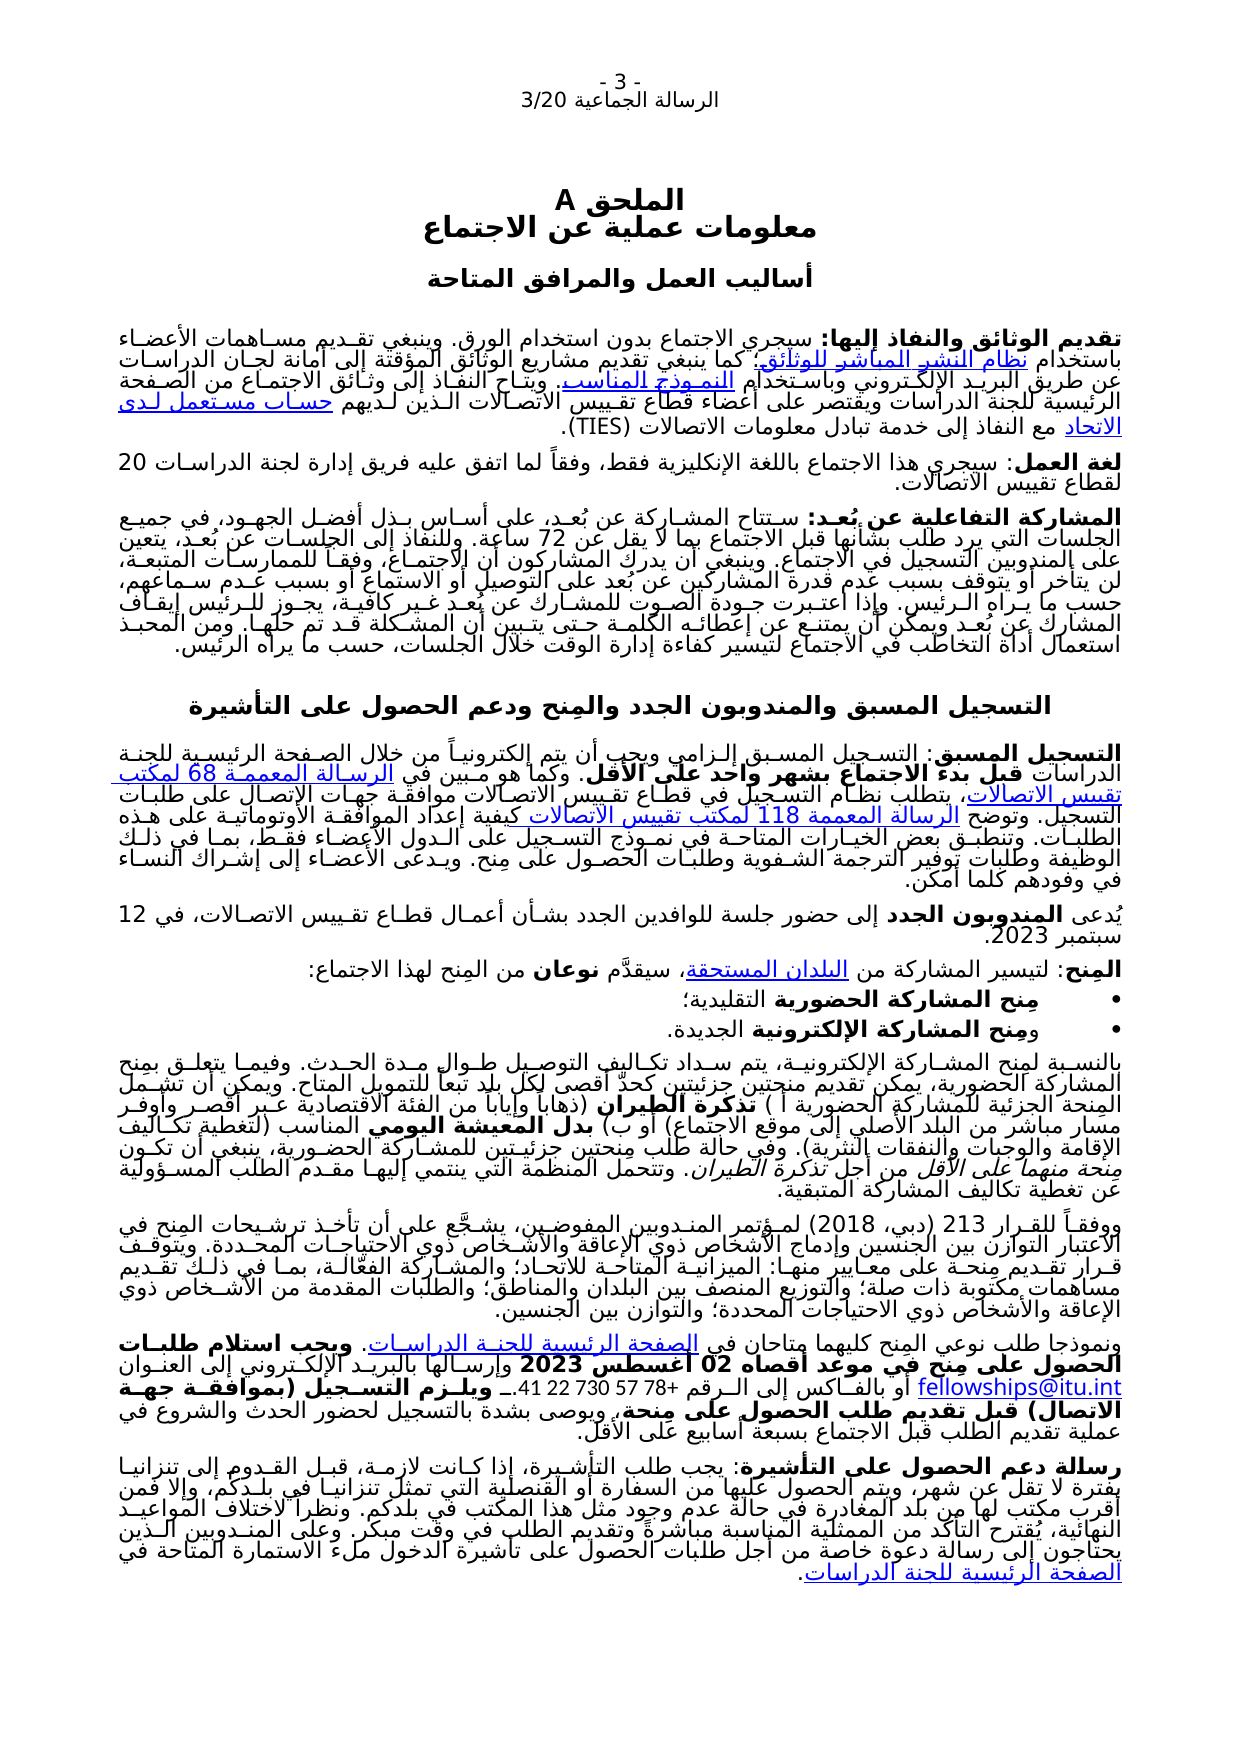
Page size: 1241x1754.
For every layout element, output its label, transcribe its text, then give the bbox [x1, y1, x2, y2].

text التسجيل المسبق والمندوبون الجدد والمِنح ودعم الحصول على التأشيرة [392, 696, 1122, 719]
text التسجيل المسبق والمندوبون الجدد والمِنح ودعم الحصول على التأشيرة [118, 696, 444, 719]
text مِنح المشاركة الحضورية التقليدية؛ [118, 991, 866, 1012]
text ومِنح المشاركة الإلكترونية الجديدة. [118, 1020, 1122, 1041]
text ووفقاً للقرار 213 (دبي، 2018) لمؤتمر المندوبين المفوضين، يشجَّع على أن تأخذ ترشيحات المِنح في الاعتبار التوازن بين الجنسين وإدماج الأشخاص ذوي الإعاقة والأشخاص ذوي الاحتياجات المحددة. ويتوقف قرار تقديم مِنحة على معايير منها: الميزانية المتاحة للاتحاد؛ والمشاركة الفعّالة، بما في ذلك تقديم مساهمات مكتوبة ذات صلة؛ والتوزيع المنصف بين البلدان والمناطق؛ والطلبات المقدمة من الأشخاص ذوي الإعاقة والأشخاص ذوي الاحتياجات المحددة؛ والتوازن بين الجنسين. [118, 1216, 1122, 1322]
text يُدعى المندوبون الجدد إلى حضور جلسة للوافدين الجدد بشأن أعمال قطاع تقييس الاتصالات، في 12 سبتمبر 2023. [118, 906, 1122, 948]
title تقديم الوثائق والنفاذ إليها: سيجري الاجتماع بدون استخدام الورق. وينبغي تقديم مساهمات الأعضاء باستخدام نظام النشر المباشر للوثائق؛ كما ينبغي تقديم مشاريع الوثائق المؤقتة إلى أمانة لجان الدراسات عن طريق البريد الإلكتروني وباستخدام النموذج المناسب. ويتاح النفاذ إلى وثائق الاجتماع من الصفحة الرئيسية للجنة الدراسات ويقتصر على أعضاء قطاع تقييس الاتصالات الذين لديهم حساب مستعمل لدى الاتحاد مع النفاذ إلى خدمة تبادل معلومات الاتصالات (TIES). [118, 330, 1122, 441]
text التسجيل المسبق: التسجيل المسبق إلزامي ويجب أن يتم إلكترونياً من خلال الصفحة الرئيسية للجنة الدراسات قبل بدء الاجتماع بشهر واحد على الأقل. وكما هو مبين في الرسالة المعممة 68 لمكتب تقييس الاتصالات، يتطلب نظام التسجيل في قطاع تقييس الاتصالات موافقة جهات الاتصال على طلبات التسجيل. وتوضح الرسالة المعممة 118 لمكتب تقييس الاتصالات كيفية إعداد الموافقة الأوتوماتية على هذه الطلبات. وتنطبق بعض الخيارات المتاحة في نموذج التسجيل على الدول الأعضاء فقط، بما في ذلك الوظيفة وطلبات توفير الترجمة الشفوية وطلبات الحصول على مِنح. ويدعى الأعضاء إلى إشراك النساء في وفودهم كلما أمكن. [118, 744, 1122, 893]
text لغة العمل: سيجري هذا الاجتماع باللغة الإنكليزية فقط، وفقاً لما اتفق عليه فريق إدارة لجنة الدراسات 20 لقطاع تقييس الاتصالات. [118, 454, 1122, 496]
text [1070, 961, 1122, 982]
text أساليب العمل والمرافق المتاحة [118, 269, 605, 292]
text مِنح المشاركة الحضورية التقليدية؛ [818, 991, 1122, 1012]
text ونموذجا طلب نوعي المِنح كليهما متاحان في الصفحة الرئيسية للجنة الدراسات. ويجب استلام طلبات الحصول على مِنح في موعد أقصاه 02 أغسطس 2023 وإرسالها بالبريد الإلكتروني إلى العنوان fellowships@itu.int أو بالفاكس إلى الرقم +41 22 730 57 78. ويلزم التسجيل (بموافقة جهة الاتصال) قبل تقديم طلب الحصول على مِنحة، ويوصى بشدة بالتسجيل لحضور الحدث والشروع في عملية تقديم الطلب قبل الاجتماع بسبعة أسابيع على الأقل. [118, 1335, 1122, 1445]
text أساليب العمل والمرافق المتاحة [578, 269, 1122, 292]
text المِنح: لتيسير المشاركة من البلدان المستحقة، سيقدَّم نوعان من المِنح لهذا الاجتماع: [118, 961, 428, 982]
text رسالة دعم الحصول على التأشيرة: يجب طلب التأشيرة، إذا كانت لازمة، قبل القدوم إلى تنزانيا بفترة لا تقل عن شهر، ويتم الحصول عليها من السفارة أو القنصلية التي تمثل تنزانيا في بلدكم، وإلا فمن أقرب مكتب لها من بلد المغادرة في حالة عدم وجود مثل هذا المكتب في بلدكم. ونظراً لاختلاف المواعيد النهائية، يُقترح التأكد من الممثلية المناسبة مباشرةً وتقديم الطلب في وقت مبكر. وعلى المندوبين الذين يحتاجون إلى رسالة دعوة خاصة من أجل طلبات الحصول على تأشيرة الدخول ملء الاستمارة المتاحة في الصفحة الرئيسية للجنة الدراسات. [118, 1458, 1122, 1586]
text بالنسبة لمِنح المشاركة الإلكترونية، يتم سداد تكاليف التوصيل طوال مدة الحدث. وفيما يتعلق بمِنح المشاركة الحضورية، يمكن تقديم منحتين جزئيتين كحدّ أقصى لكل بلد تبعاً للتمويل المتاح. ويمكن أن تشمل المِنحة الجزئية للمشاركة الحضورية أ ) تذكرة الطيران (ذهاباً وإياباً من الفئة الاقتصادية عبر أقصر وأوفر مسار مباشر من البلد الأصلي إلى موقع الاجتماع) أو ب) بدل المعيشة اليومي المناسب (لتغطية تكاليف الإقامة والوجبات والنفقات النثرية). وفي حالة طلب مِنحتين جزئيتين للمشاركة الحضورية، ينبغي أن تكون مِنحة منهما على الأقل من أجل تذكرة الطيران. وتتحمل المنظمة التي ينتمي إليها مقدم الطلب المسؤولية عن تغطية تكاليف المشاركة المتبقية. [118, 1054, 1122, 1203]
title الملحق A معلومات عملية عن الاجتماع [118, 185, 1122, 244]
text المشاركة التفاعلية عن بُعد: ستتاح المشاركة عن بُعد، على أساس بذل أفضل الجهود، في جميع الجلسات التي يرد طلب بشأنها قبل الاجتماع بما لا يقل عن 72 ساعة. وللنفاذ إلى الجلسات عن بُعد، يتعين على المندوبين التسجيل في الاجتماع. وينبغي أن يدرك المشاركون أن الاجتماع، وفقاً للممارسات المتبعة، لن يتأخر أو يتوقف بسبب عدم قدرة المشاركين عن بُعد على التوصيل أو الاستماع أو بسبب عدم سماعهم، حسب ما يراه الرئيس. وإذا اعتبرت جودة الصوت للمشارك عن بُعد غير كافية، يجوز للرئيس إيقاف المشارك عن بُعد ويمكن أن يمتنع عن إعطائه الكلمة حتى يتبين أن المشكلة قد تم حلها. ومن المحبذ استعمال أداة التخاطب في الاجتماع لتيسير كفاءة إدارة الوقت خلال الجلسات، حسب ما يراه الرئيس. [118, 509, 1122, 658]
text المِنح: لتيسير المشاركة من البلدان المستحقة، سيقدَّم نوعان من المِنح لهذا الاجتماع: [423, 961, 1045, 982]
